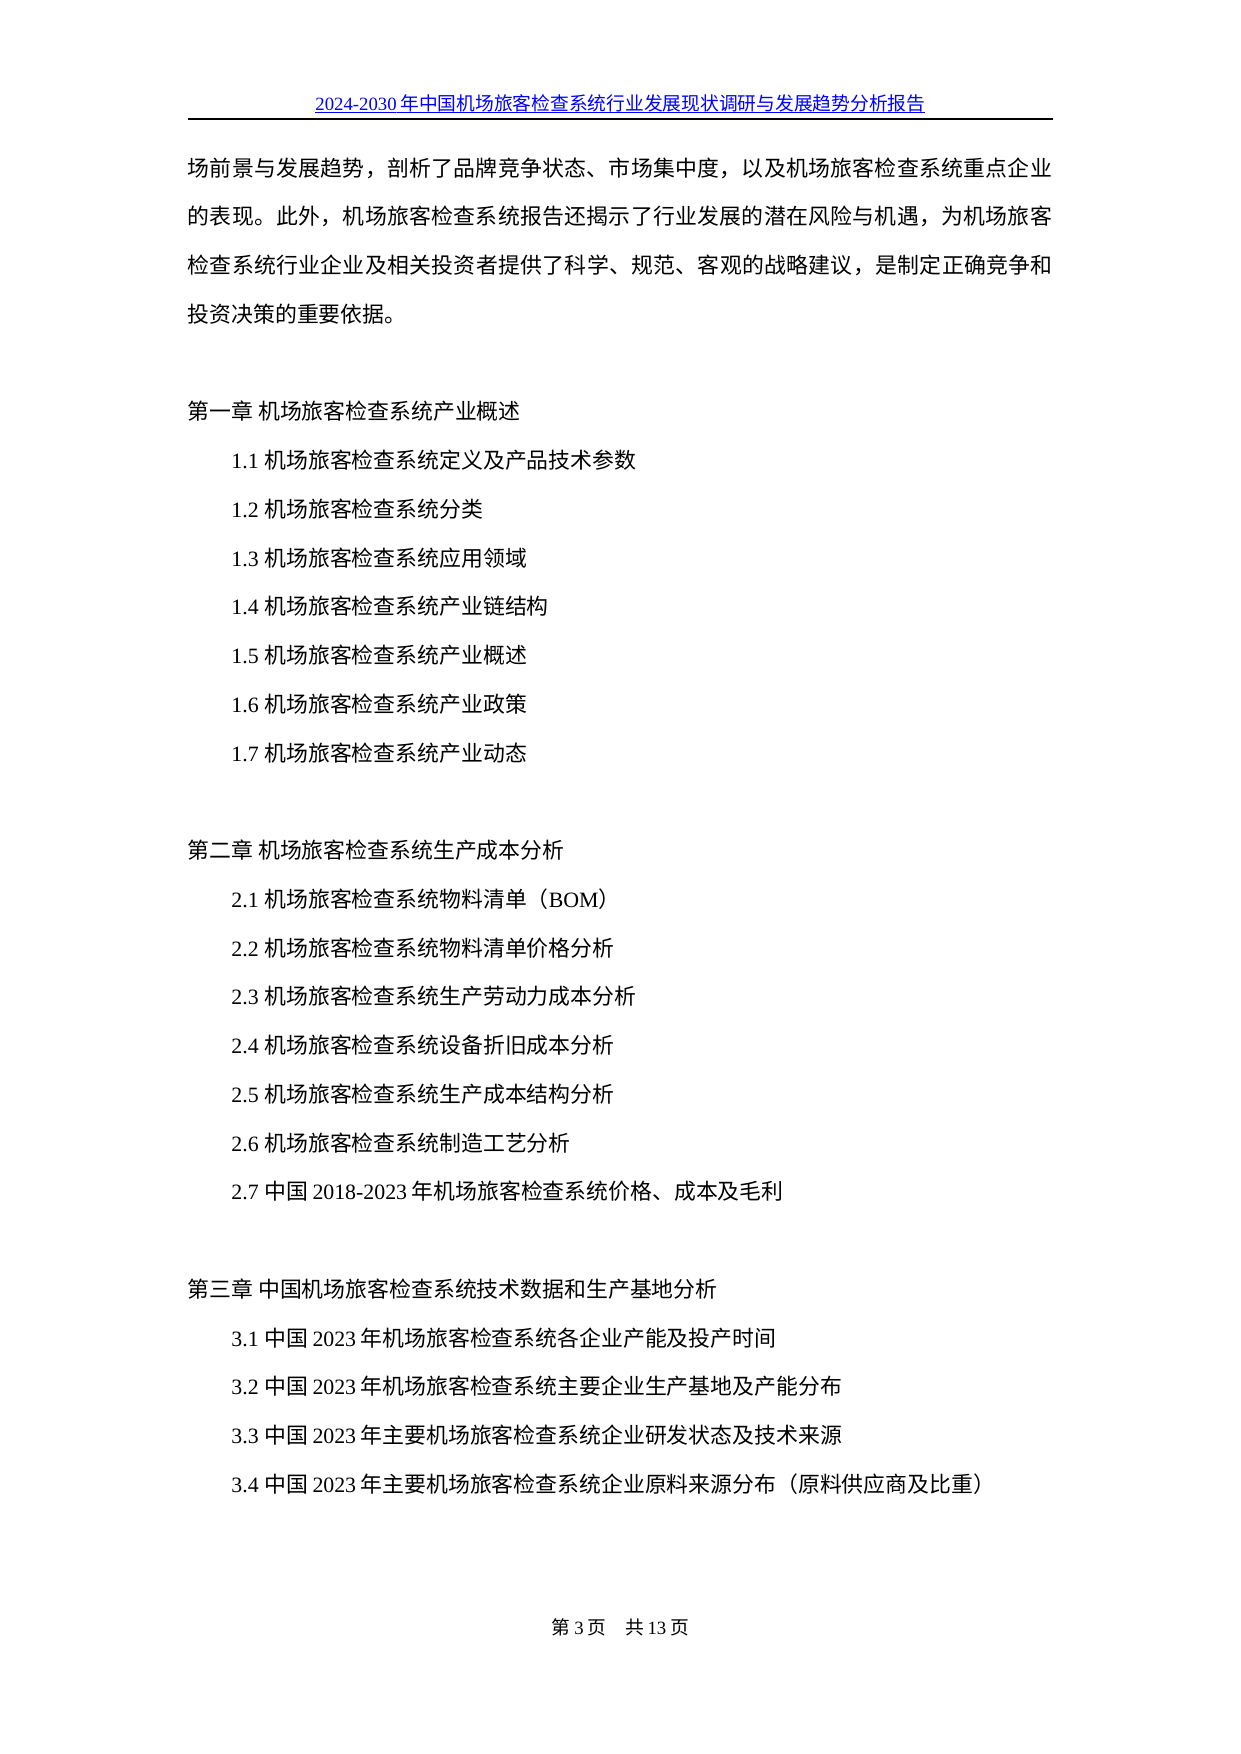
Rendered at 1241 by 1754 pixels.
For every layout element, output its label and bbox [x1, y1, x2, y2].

text [187, 150, 1053, 1499]
